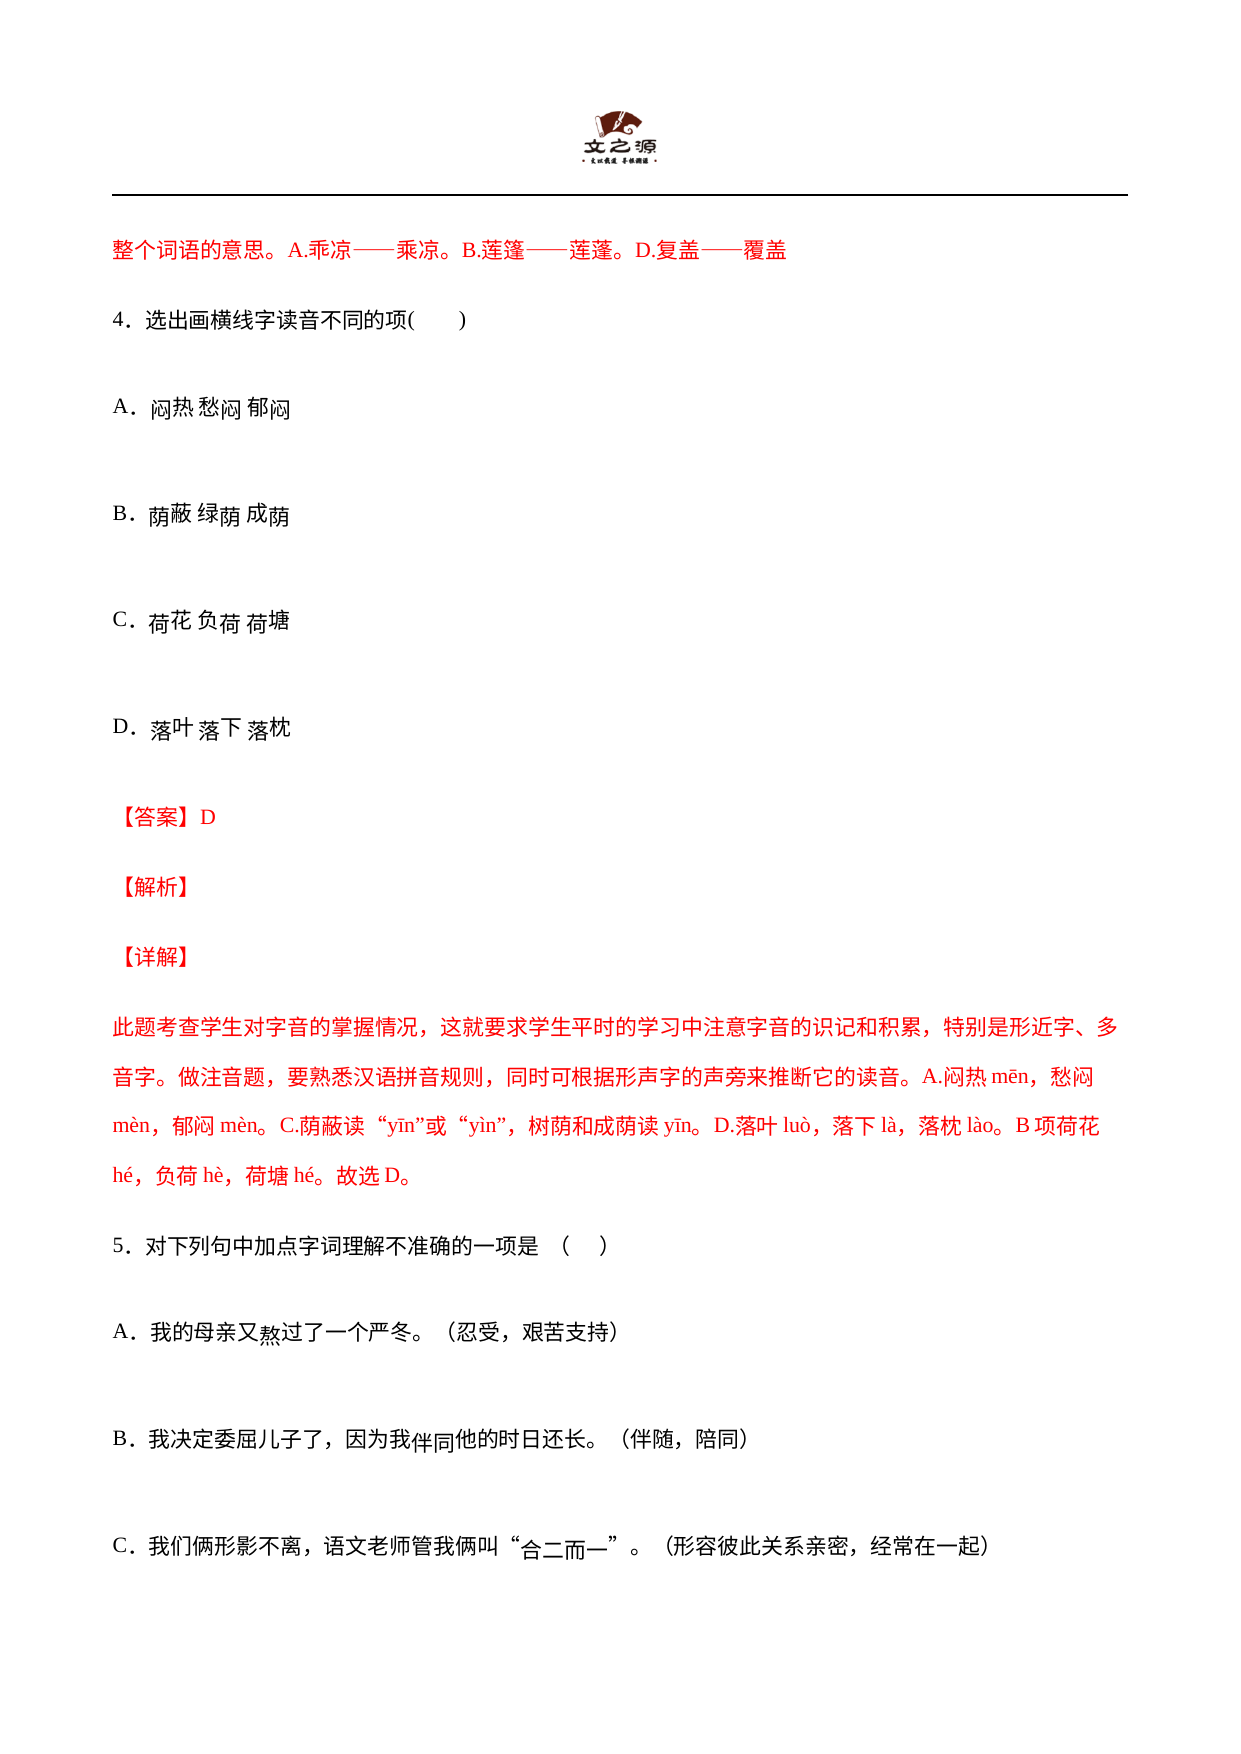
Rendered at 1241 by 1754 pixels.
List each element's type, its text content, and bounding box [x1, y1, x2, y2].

text B．我决定委屈儿子了，因为我伴同他的时日还长。（伴随，陪同） [112, 1404, 1128, 1471]
text 此题考查学生对字音的掌握情况，这就要求学生平时的学习中注意字音的识记和积累，特别是形近字、多音字。做注音题，要熟悉汉语拼音规则，同时可根据形声字的声旁来推断它的读音。A.闷热mēn，愁闷mèn，郁闷mèn。C.荫蔽读“yīn”或“yìn”，树荫和成荫读yīn。D.落叶luò，落下là，落枕lào。B项荷花hé，负荷hè，荷塘hé。故选D。 [112, 1009, 1128, 1191]
text C．我们俩形影不离，语文老师管我俩叫“合二而一”。（形容彼此关系亲密，经常在一起） [112, 1511, 1128, 1578]
text 本题考查学生对字形的掌握情况，对汉字字形的正确书写能力。辨析字形既要注意平时的积累，也要联系整个词语的意思。A.乖凉——乘凉。B.莲篷——莲蓬。D.复盖——覆盖 [112, 233, 1128, 266]
text 【答案】D [112, 800, 1128, 833]
text 4．选出画横线字读音不同的项( ) [112, 302, 1128, 336]
text A．闷热 愁闷 郁闷 [112, 372, 1128, 438]
text D．落叶 落下 落枕 [112, 693, 1128, 759]
text 5．对下列句中加点字词理解不准确的一项是 （ ） [112, 1228, 1128, 1261]
text C．荷花 负荷 荷塘 [112, 586, 1128, 652]
text 【解析】 [112, 869, 1128, 903]
text B．荫蔽 绿荫 成荫 [112, 479, 1128, 545]
picture [543, 88, 698, 192]
text 【详解】 [112, 939, 1128, 972]
text A．我的母亲又熬过了一个严冬。（忍受，艰苦支持） [112, 1298, 1128, 1364]
